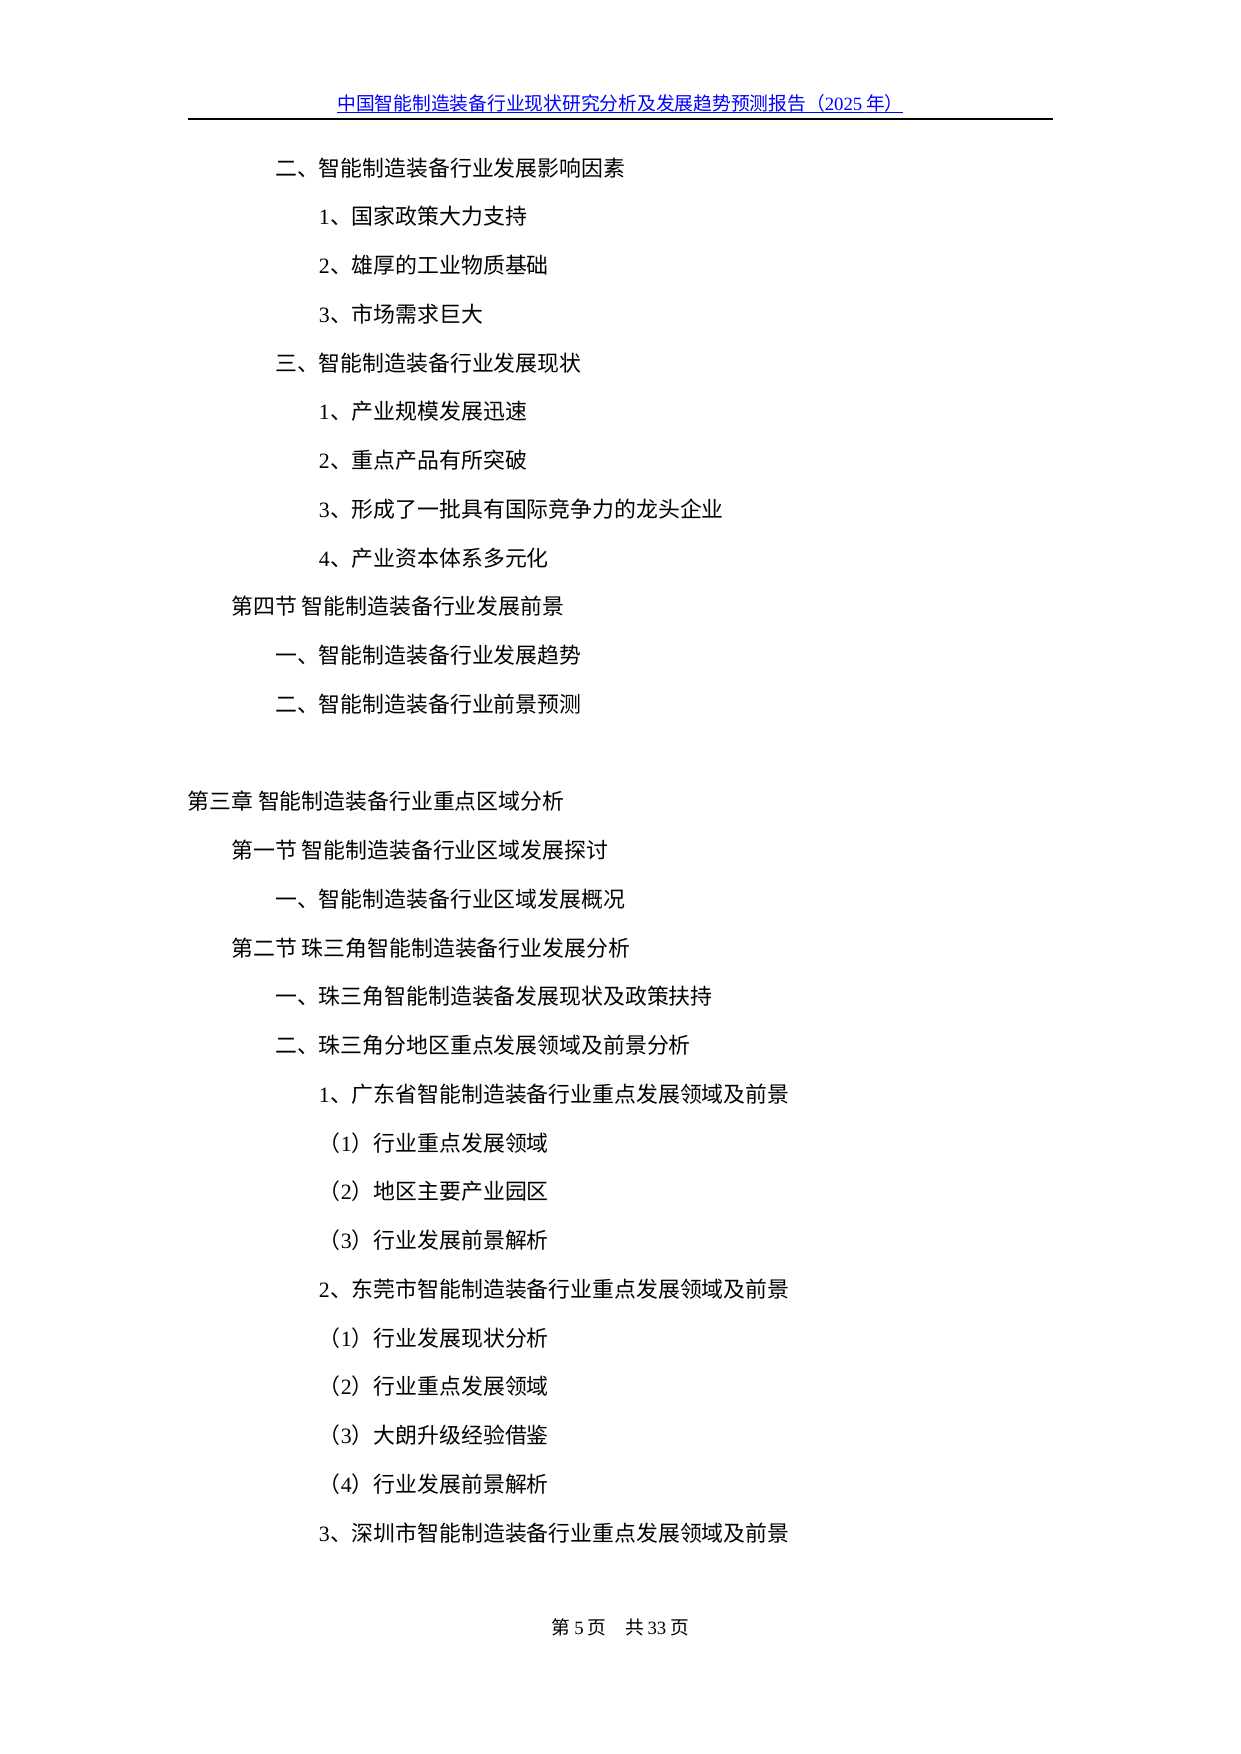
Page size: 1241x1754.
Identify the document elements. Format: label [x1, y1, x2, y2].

text [187, 150, 1053, 1548]
